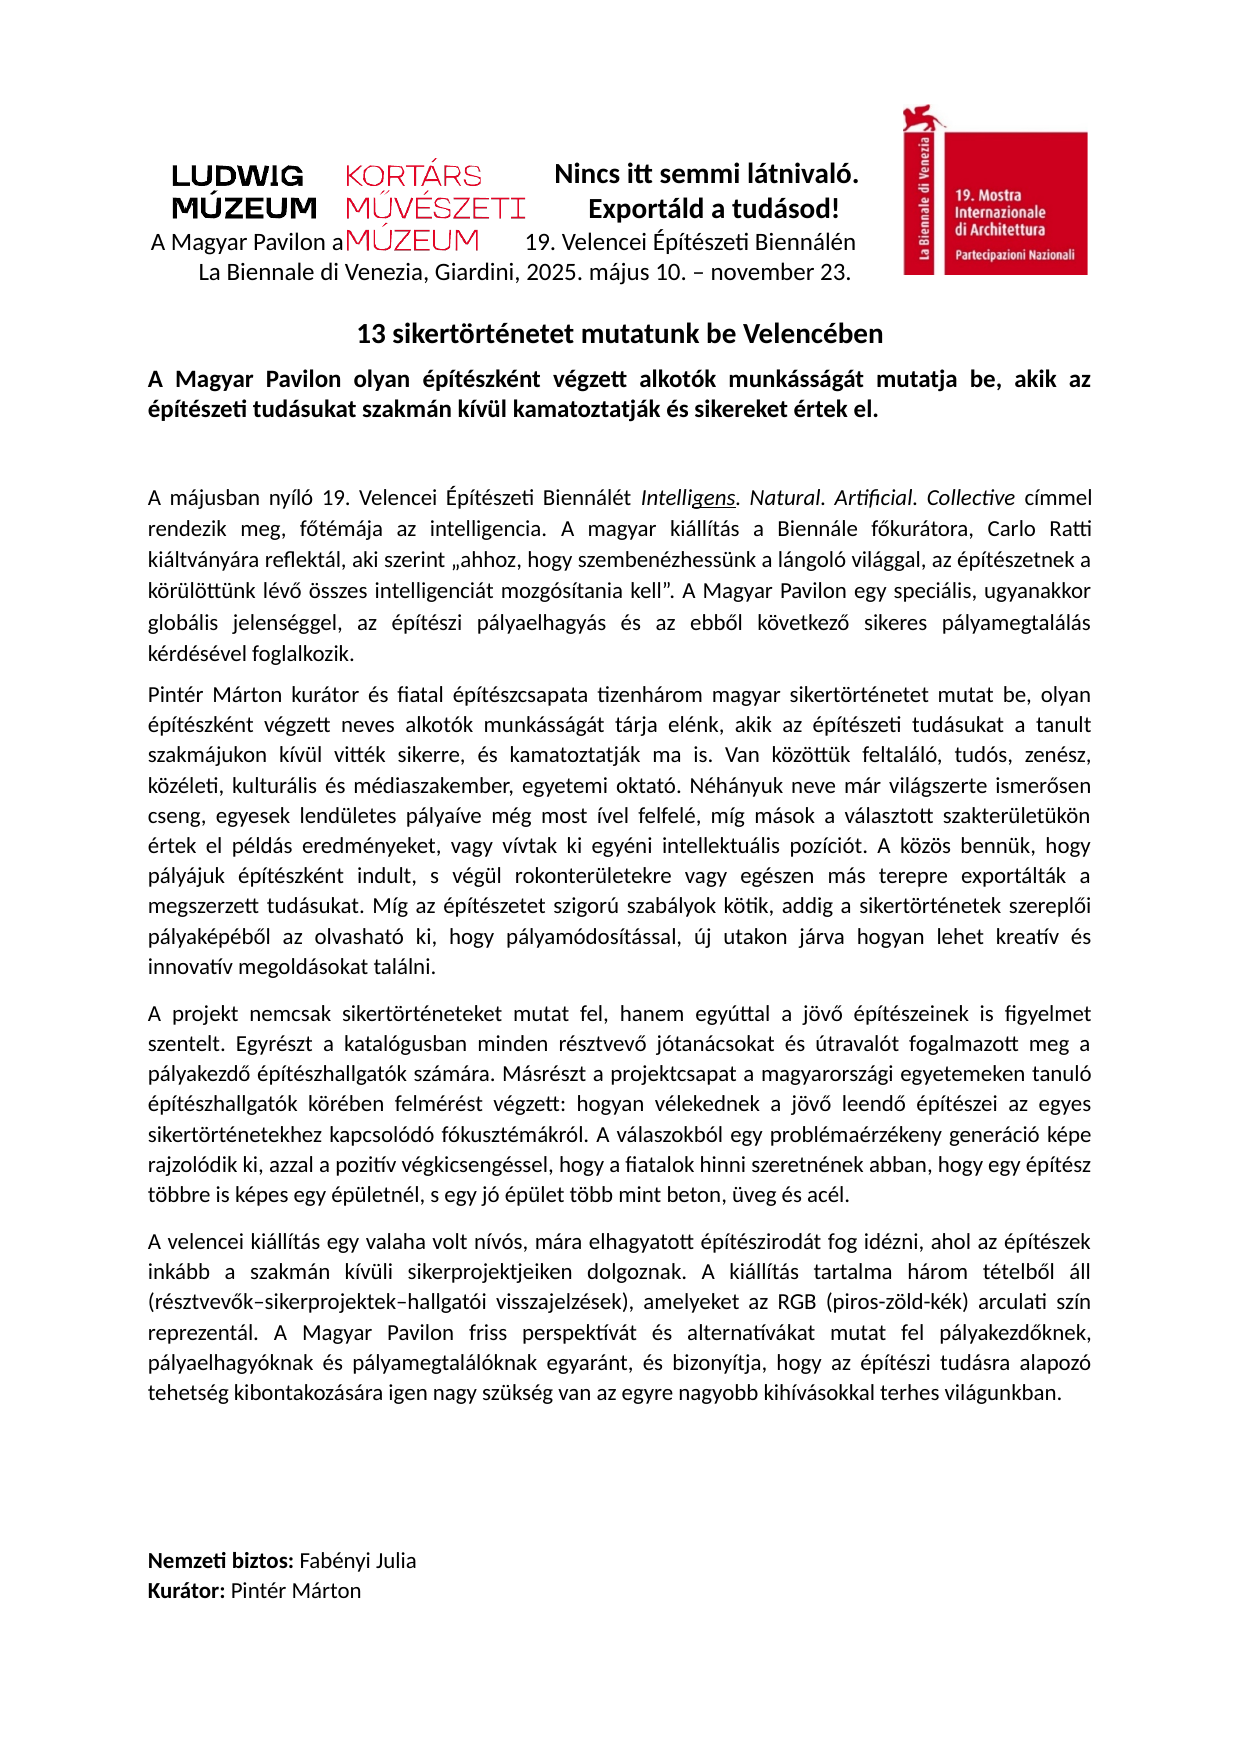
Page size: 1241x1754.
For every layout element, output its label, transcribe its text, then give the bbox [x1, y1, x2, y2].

text A Magyar Pavilon olyan építészként végzett alkotók munkásságát mutatja be, akik az építészeti tudásukat szakmán kívül kamatoztatják és sikereket értek el. [148, 363, 1093, 424]
text Kurátor: Pintér Márton [148, 1576, 1093, 1604]
picture [901, 104, 1088, 275]
text Pintér Márton kurátor és fiatal építészcsapata tizenhárom magyar sikertörténetet mutat be, olyan építészként végzett neves alkotók munkásságát tárja elénk, akik az építészeti tudásukat a tanult szakmájukon kívül vitték sikerre, és kamatoztatják ma is. Van közöttük feltaláló, tudós, zenész, közéleti, kulturális és médiaszakember, egyetemi oktató. Néhányuk neve már világszerte ismerősen cseng, egyesek lendületes pályaíve még most ível felfelé, míg mások a választott szakterületükön értek el példás eredményeket, vagy vívtak ki egyéni intellektuális pozíciót. A közös bennük, hogy pályájuk építészként indult, s végül rokonterületekre vagy egészen más terepre exportálták a megszerzett tudásukat. Míg az építészetet szigorú szabályok kötik, addig a sikertörténetek szereplői pályaképéből az olvasható ki, hogy pályamódosítással, új utakon járva hogyan lehet kreatív és innovatív megoldásokat találni. [148, 680, 1093, 980]
text La Biennale di Venezia, Giardini, 2025. május 10. – november 23. [148, 256, 1093, 287]
text A velencei kiállítás egy valaha volt nívós, mára elhagyatott építészirodát fog idézni, ahol az építészek inkább a szakmán kívüli sikerprojektjeiken dolgoznak. A kiállítás tartalma három tételből áll (résztvevők–sikerprojektek–hallgatói visszajelzések), amelyeket az RGB (piros-zöld-kék) arculati szín reprezentál. A Magyar Pavilon friss perspektívát és alternatívákat mutat fel pályakezdőknek, pályaelhagyóknak és pályamegtalálóknak egyaránt, és bizonyítja, hogy az építészi tudásra alapozó tehetség kibontakozására igen nagy szükség van az egyre nagyobb kihívásokkal terhes világunkban. [148, 1227, 1093, 1406]
text A Magyar Pavilon a 19. Velencei Építészeti Biennálén [148, 226, 901, 256]
text A projekt nemcsak sikertörténeteket mutat fel, hanem egyúttal a jövő építészeinek is figyelmet szentelt. Egyrészt a katalógusban minden résztvevő jótanácsokat és útravalót fogalmazott meg a pályakezdő építészhallgatók számára. Másrészt a projektcsapat a magyarországi egyetemeken tanuló építészhallgatók körében felmérést végzett: hogyan vélekednek a jövő leendő építészei az egyes sikertörténetekhez kapcsolódó fókusztémákról. A válaszokból egy problémaérzékeny generáció képe rajzolódik ki, azzal a pozitív végkicsengéssel, hogy a fiatalok hinni szeretnének abban, hogy egy építész többre is képes egy épületnél, s egy jó épület több mint beton, üveg és acél. [148, 999, 1093, 1208]
text Nincs itt semmi látnivaló. Exportáld a tudásod! [148, 155, 901, 226]
text 13 sikertörténetet mutatunk be Velencében [148, 315, 1093, 350]
text A májusban nyíló 19. Velencei Építészeti Biennálét Intelligens. Natural. Artificial. Collective címmel rendezik meg, főtémája az intelligencia. A magyar kiállítás a Biennále főkurátora, Carlo Ratti kiáltványára reflektál, aki szerint „ahhoz, hogy szembenézhessünk a lángoló világgal, az építészetnek a körülöttünk lévő összes intelligenciát mozgósítania kell”. A Magyar Pavilon egy speciális, ugyanakkor globális jelenséggel, az építészi pályaelhagyás és az ebből következő sikeres pályamegtalálás kérdésével foglalkozik. [148, 480, 1093, 668]
text Nemzeti biztos: Fabényi Julia [148, 1546, 1093, 1574]
picture [171, 157, 525, 251]
